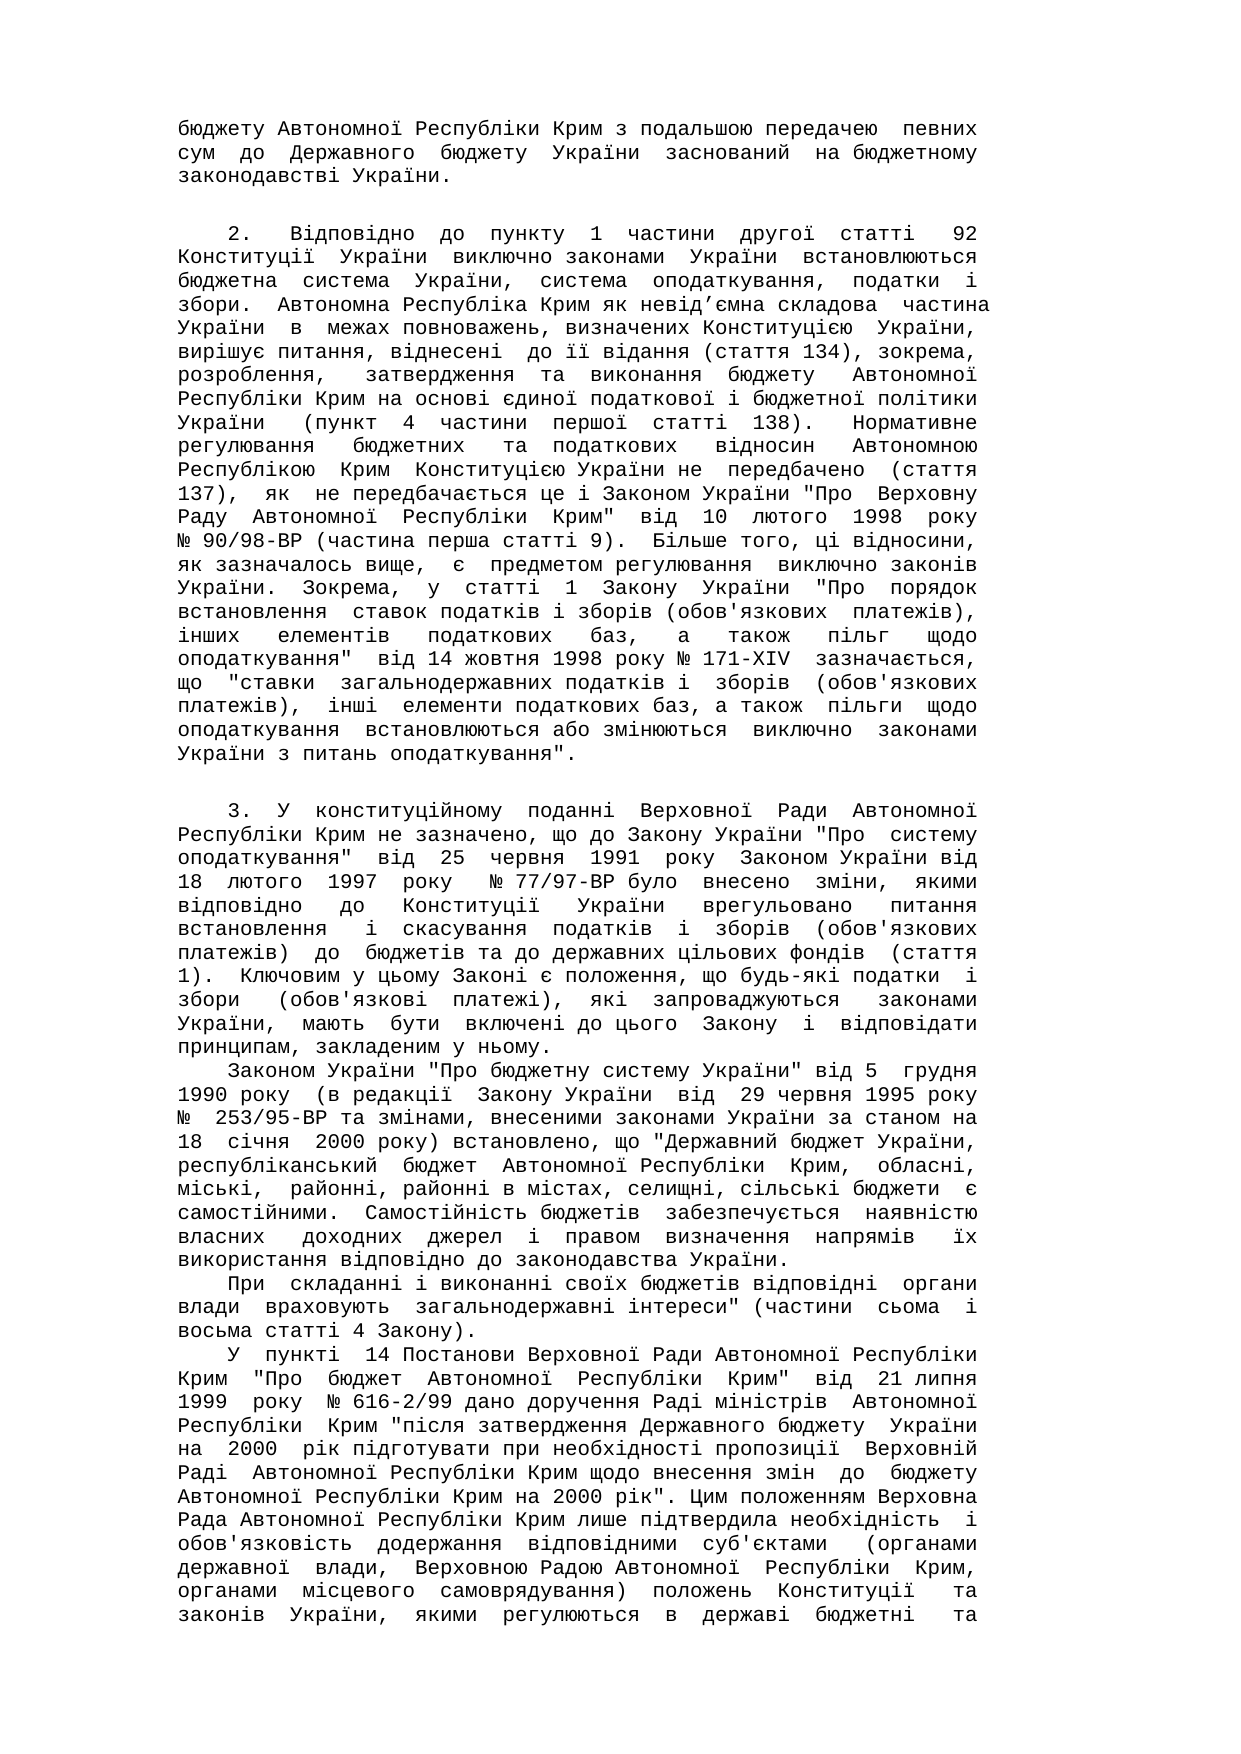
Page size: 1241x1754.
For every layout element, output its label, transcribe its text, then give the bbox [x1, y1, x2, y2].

text законодавстві України. [177, 165, 1181, 189]
text Республікою Крим Конституцією України не передбачено (стаття [177, 459, 1181, 483]
text Законом України "Про бюджетну систему України" від 5 грудня [177, 1060, 1181, 1084]
text встановлення ставок податків і зборів (обов'язкових платежів), [177, 601, 1181, 624]
text що "ставки загальнодержавних податків і зборів (обов'язкових [177, 672, 1181, 696]
text оподаткування" від 25 червня 1991 року Законом України від [177, 847, 1181, 871]
text України (пункт 4 частини першої статті 138). Нормативне [177, 412, 1181, 435]
text республіканський бюджет Автономної Республіки Крим, обласні, [177, 1155, 1181, 1178]
text Раді Автономної Республіки Крим щодо внесення змін до бюджету [177, 1462, 1181, 1486]
text України в межах повноважень, визначених Конституцією України, [177, 317, 1181, 341]
text Конституції України виключно законами України встановлюються [177, 246, 1181, 270]
text встановлення і скасування податків і зборів (обов'язкових [177, 918, 1181, 942]
text регулювання бюджетних та податкових відносин Автономною [177, 435, 1181, 459]
text міські, районні, районні в містах, селищні, сільські бюджети є [177, 1178, 1181, 1202]
text 18 січня 2000 року) встановлено, що "Державний бюджет України, [177, 1131, 1181, 1155]
text оподаткування" від 14 жовтня 1998 року № 171-XIV зазначається, [177, 648, 1181, 672]
text платежів), інші елементи податкових баз, а також пільги щодо [177, 696, 1181, 719]
text Раду Автономної Республіки Крим" від 10 лютого 1998 року [177, 506, 1181, 530]
text Республіки Крим "після затвердження Державного бюджету України [177, 1415, 1181, 1438]
text самостійними. Самостійність бюджетів забезпечується наявністю [177, 1202, 1181, 1226]
text оподаткування встановлюються або змінюються виключно законами [177, 719, 1181, 743]
text збори. Автономна Республіка Крим як невід’ємна складова частина [177, 293, 1181, 317]
text Рада Автономної Республіки Крим лише підтвердила необхідність і [177, 1509, 1181, 1533]
text України з питань оподаткування". [177, 743, 1181, 766]
text восьма статті 4 Закону). [177, 1320, 1181, 1344]
text бюджету Автономної Республіки Крим з подальшою передачею певних [177, 118, 1181, 142]
text збори (обов'язкові платежі), які запроваджуються законами [177, 989, 1181, 1013]
text 1). Ключовим у цьому Законі є положення, що будь-які податки і [177, 966, 1181, 989]
text принципам, закладеним у ньому. [177, 1036, 1181, 1060]
text бюджетна система України, система оподаткування, податки і [177, 270, 1181, 293]
text Республіки Крим на основі єдиної податкової і бюджетної політики [177, 388, 1181, 412]
text сум до Державного бюджету України заснований на бюджетному [177, 142, 1181, 165]
text інших елементів податкових баз, а також пільг щодо [177, 624, 1181, 648]
text як зазначалось вище, є предметом регулювання виключно законів [177, 554, 1181, 577]
text 1999 року № 616-2/99 дано доручення Раді міністрів Автономної [177, 1391, 1181, 1415]
text 1990 року (в редакції Закону України від 29 червня 1995 року [177, 1084, 1181, 1107]
text власних доходних джерел і правом визначення напрямів їх [177, 1226, 1181, 1249]
text Крим "Про бюджет Автономної Республіки Крим" від 21 липня [177, 1367, 1181, 1391]
text України. Зокрема, у статті 1 Закону України "Про порядок [177, 577, 1181, 601]
text відповідно до Конституції України врегульовано питання [177, 894, 1181, 918]
text законів України, якими регулюються в державі бюджетні та [177, 1604, 1181, 1628]
text на 2000 рік підготувати при необхідності пропозиції Верховній [177, 1438, 1181, 1462]
text Автономної Республіки Крим на 2000 рік". Цим положенням Верховна [177, 1486, 1181, 1509]
text У пункті 14 Постанови Верховної Ради Автономної Республіки [177, 1344, 1181, 1367]
text влади враховують загальнодержавні інтереси" (частини сьома і [177, 1297, 1181, 1320]
text розроблення, затвердження та виконання бюджету Автономної [177, 364, 1181, 388]
text № 90/98-ВР (частина перша статті 9). Більше того, ці відносини, [177, 530, 1181, 554]
text 18 лютого 1997 року № 77/97-ВР було внесено зміни, якими [177, 871, 1181, 894]
text 3. У конституційному поданні Верховної Ради Автономної [177, 800, 1181, 824]
text вирішує питання, віднесені до її відання (стаття 134), зокрема, [177, 341, 1181, 364]
text При складанні і виконанні своїх бюджетів відповідні органи [177, 1273, 1181, 1297]
text № 253/95-ВР та змінами, внесеними законами України за станом на [177, 1107, 1181, 1131]
text Республіки Крим не зазначено, що до Закону України "Про систему [177, 824, 1181, 847]
text платежів) до бюджетів та до державних цільових фондів (стаття [177, 942, 1181, 966]
text державної влади, Верховною Радою Автономної Республіки Крим, [177, 1557, 1181, 1580]
text обов'язковість додержання відповідними суб'єктами (органами [177, 1533, 1181, 1557]
text 2. Відповідно до пункту 1 частини другої статті 92 [177, 223, 1181, 246]
text України, мають бути включені до цього Закону і відповідати [177, 1013, 1181, 1036]
text використання відповідно до законодавства України. [177, 1249, 1181, 1273]
text органами місцевого самоврядування) положень Конституції та [177, 1580, 1181, 1604]
text 137), як не передбачається це і Законом України "Про Верховну [177, 483, 1181, 506]
